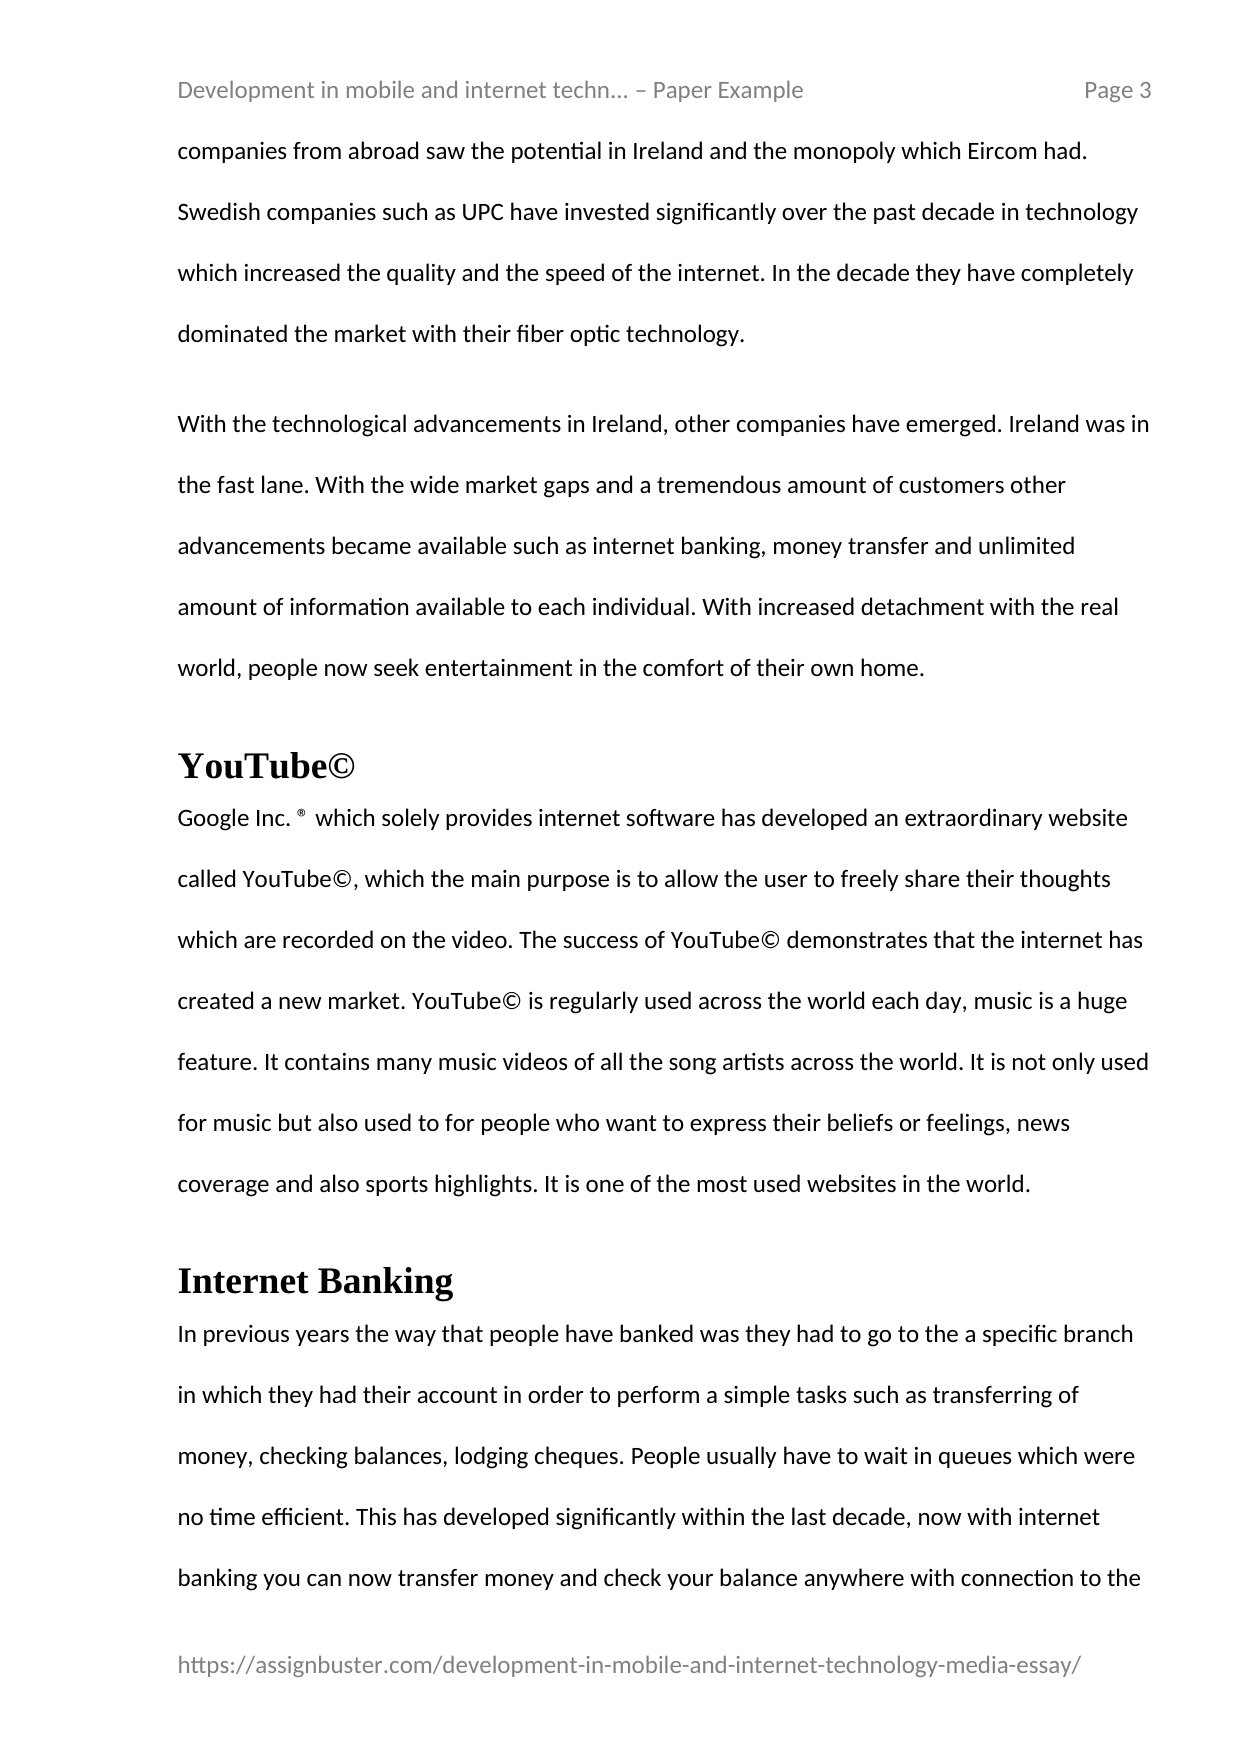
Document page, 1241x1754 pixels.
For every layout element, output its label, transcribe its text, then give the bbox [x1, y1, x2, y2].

text With the technological advancements in Ireland, other companies have emerged. Ireland was in the fast lane. With the wide market gaps and a tremendous amount of customers other advancements became available such as internet banking, money transfer and unlimited amount of information available to each individual. With increased detachment with the real world, people now seek entertainment in the comfort of their own home. [177, 408, 1152, 683]
subtitle Internet Banking [177, 1259, 1152, 1302]
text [177, 135, 1152, 348]
text Google Inc. ® which solely provides internet software has developed an extraordinary website called YouTube©, which the main purpose is to allow the user to freely share their thoughts which are recorded on the video. The success of YouTube© demonstrates that the internet has created a new market. YouTube© is regularly used across the world each day, music is a huge feature. It contains many music videos of all the song artists across the world. It is not only used for music but also used to for people who want to express their beliefs or feelings, news coverage and also sports highlights. It is one of the most used websites in the world. [177, 802, 1152, 1199]
subtitle YouTube© [177, 743, 1152, 786]
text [177, 1318, 1152, 1593]
